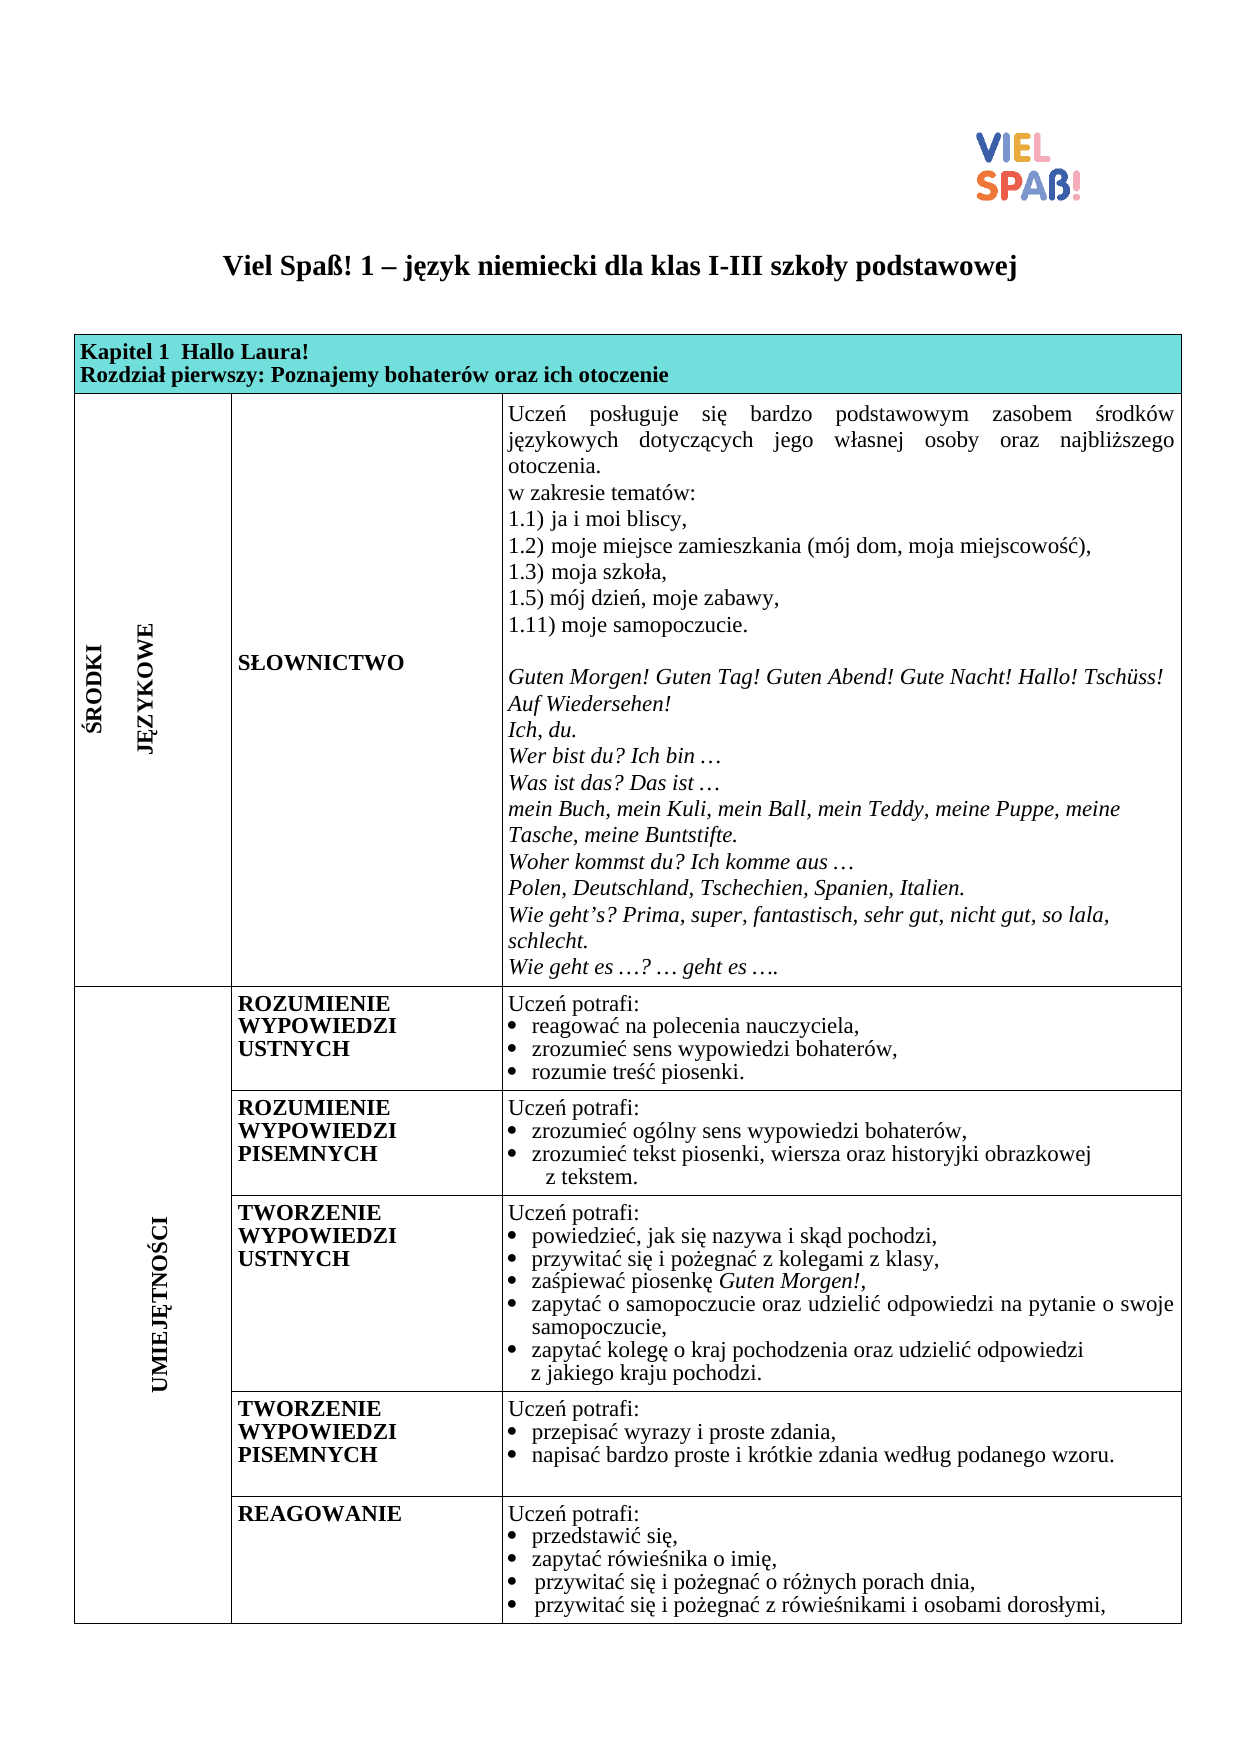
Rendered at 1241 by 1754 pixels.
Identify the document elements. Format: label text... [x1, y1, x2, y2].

picture [961, 118, 1093, 215]
table_cell Uczeń posługuje się bardzo podstawowym zasobem środków językowych dotyczących jego własnej osoby oraz najbliższego otoczenia. w zakresie tematów: ja i moi bliscy, moje miejsce zamieszkania (mój dom, moja miejscowość), moja szkoła, 1.5) mój dzień, moje zabawy, 1.11) moje samopoczucie. Guten Morgen! Guten Tag! Guten Abend! Gute Nacht! Hallo! Tschüss! Auf Wiedersehen! Ich, du. Wer bist du? Ich bin … Was ist das? Das ist … mein Buch, mein Kuli, mein Ball, mein Teddy, meine Puppe, meine Tasche, meine Buntstifte. Woher kommst du? Ich komme aus … Polen, Deutschland, Tschechien, Spanien, Italien. Wie geht’s? Prima, super, fantastisch, sehr gut, nicht gut, so lala, schlecht. Wie geht es …? … geht es …. [503, 394, 1181, 986]
table_header Kapitel 1 Hallo Laura! Rozdział pierwszy: Poznajemy bohaterów oraz ich otoczenie [75, 335, 1181, 393]
table_cell Uczeń potrafi: zrozumieć ogólny sens wypowiedzi bohaterów, zrozumieć tekst piosenki, wiersza oraz historyjki obrazkowej z tekstem. [503, 1091, 1181, 1195]
table_cell Uczeń potrafi: powiedzieć, jak się nazywa i skąd pochodzi, przywitać się i pożegnać z kolegami z klasy, zaśpiewać piosenkę Guten Morgen!, zapytać o samopoczucie oraz udzielić odpowiedzi na pytanie o swoje samopoczucie, zapytać kolegę o kraj pochodzenia oraz udzielić odpowiedzi z jakiego kraju pochodzi. [503, 1196, 1181, 1391]
text Viel Spaß! 1 – język niemiecki dla klas I-III szkoły podstawowej [148, 248, 1092, 281]
table_cell ŚRODKI JĘZYKOWE [75, 394, 231, 986]
table_cell SŁOWNICTWO [232, 394, 502, 986]
table_cell Uczeń potrafi: reagować na polecenia nauczyciela, zrozumieć sens wypowiedzi bohaterów, rozumie treść piosenki. [503, 987, 1181, 1090]
table_cell REAGOWANIE [232, 1497, 502, 1623]
table_cell UMIEJĘTNOŚCI [75, 987, 231, 1623]
table_cell ROZUMIENIE WYPOWIEDZI PISEMNYCH [232, 1091, 502, 1195]
table_cell TWORZENIE WYPOWIEDZI USTNYCH [232, 1196, 502, 1391]
table_cell ROZUMIENIE WYPOWIEDZI USTNYCH [232, 987, 502, 1090]
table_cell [503, 1497, 1181, 1623]
table_cell TWORZENIE WYPOWIEDZI PISEMNYCH [232, 1392, 502, 1496]
table_cell Uczeń potrafi: przepisać wyrazy i proste zdania, napisać bardzo proste i krótkie zdania według podanego wzoru. [503, 1392, 1181, 1496]
